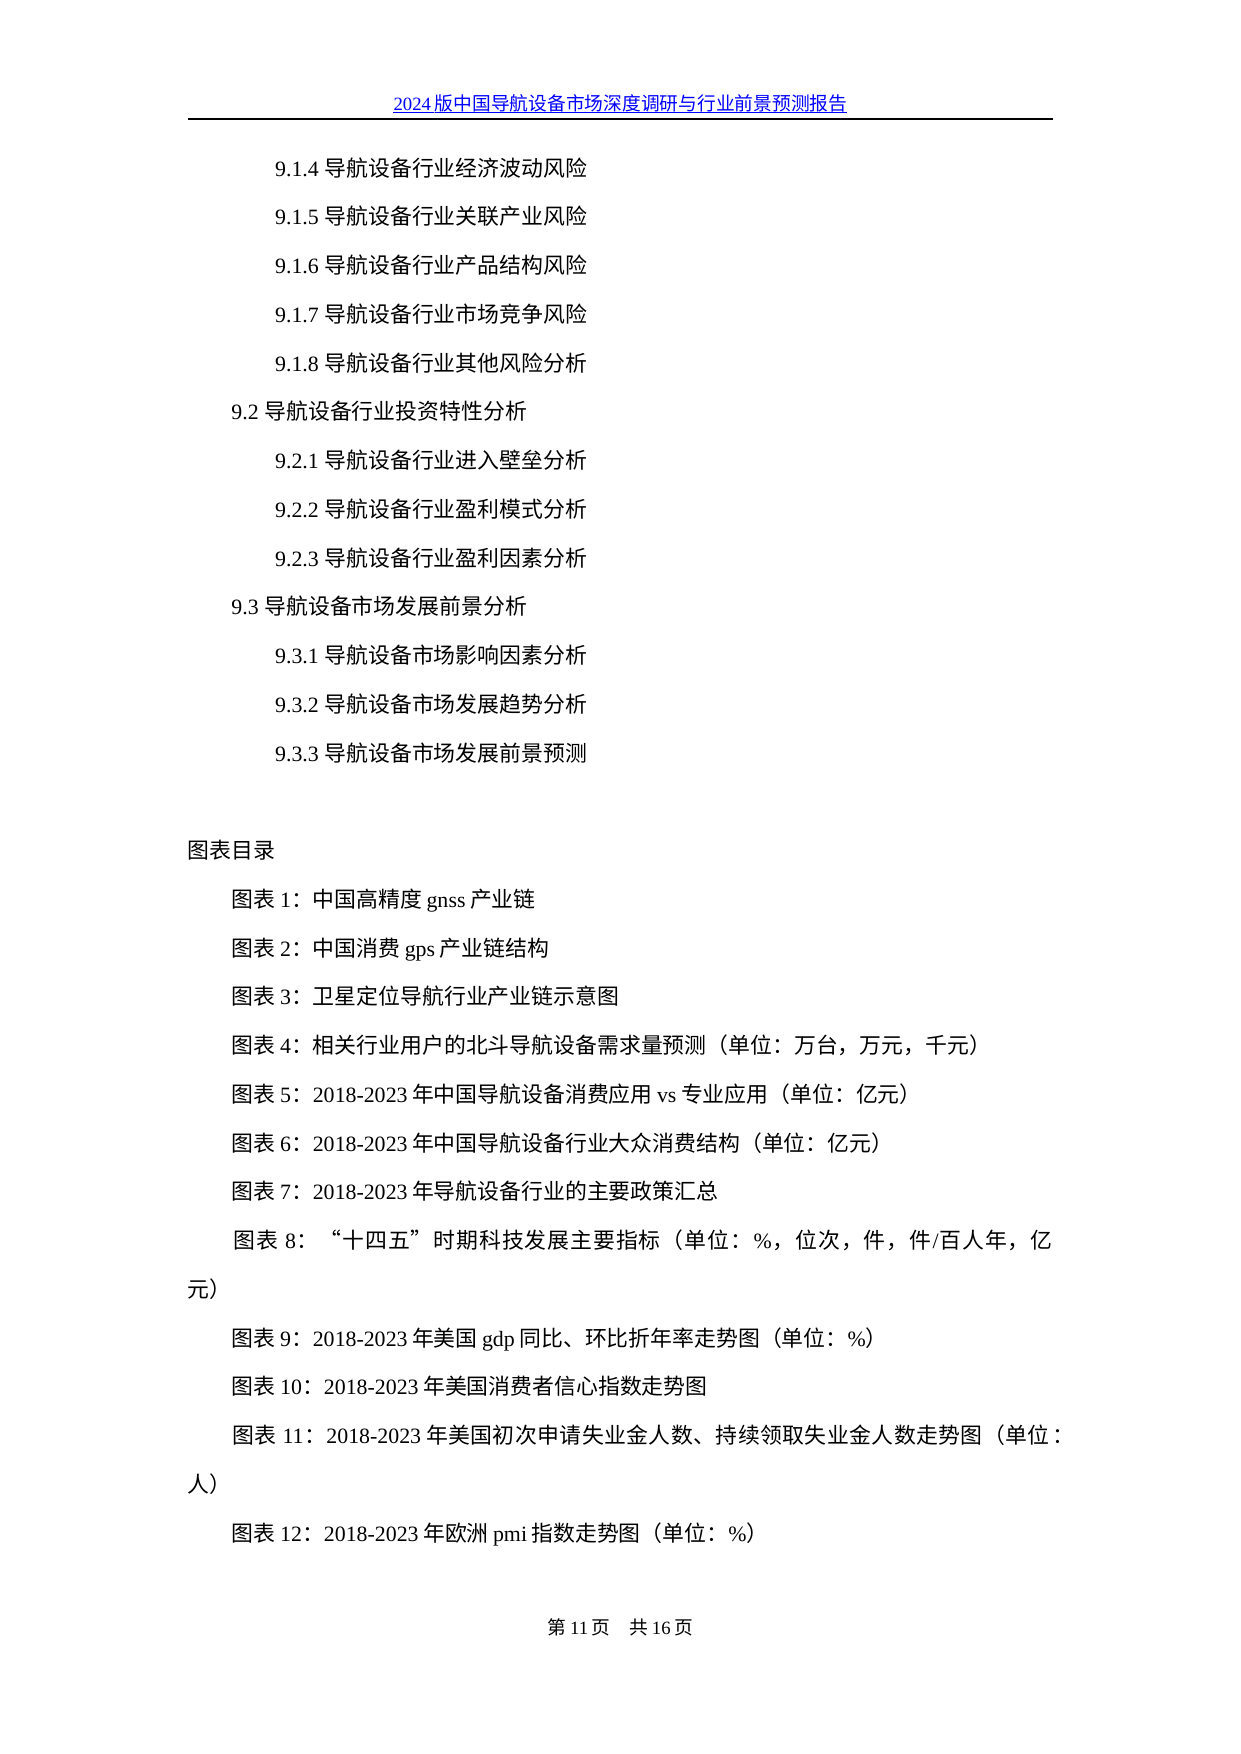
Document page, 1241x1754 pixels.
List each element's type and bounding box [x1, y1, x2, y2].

text [187, 150, 1053, 1548]
